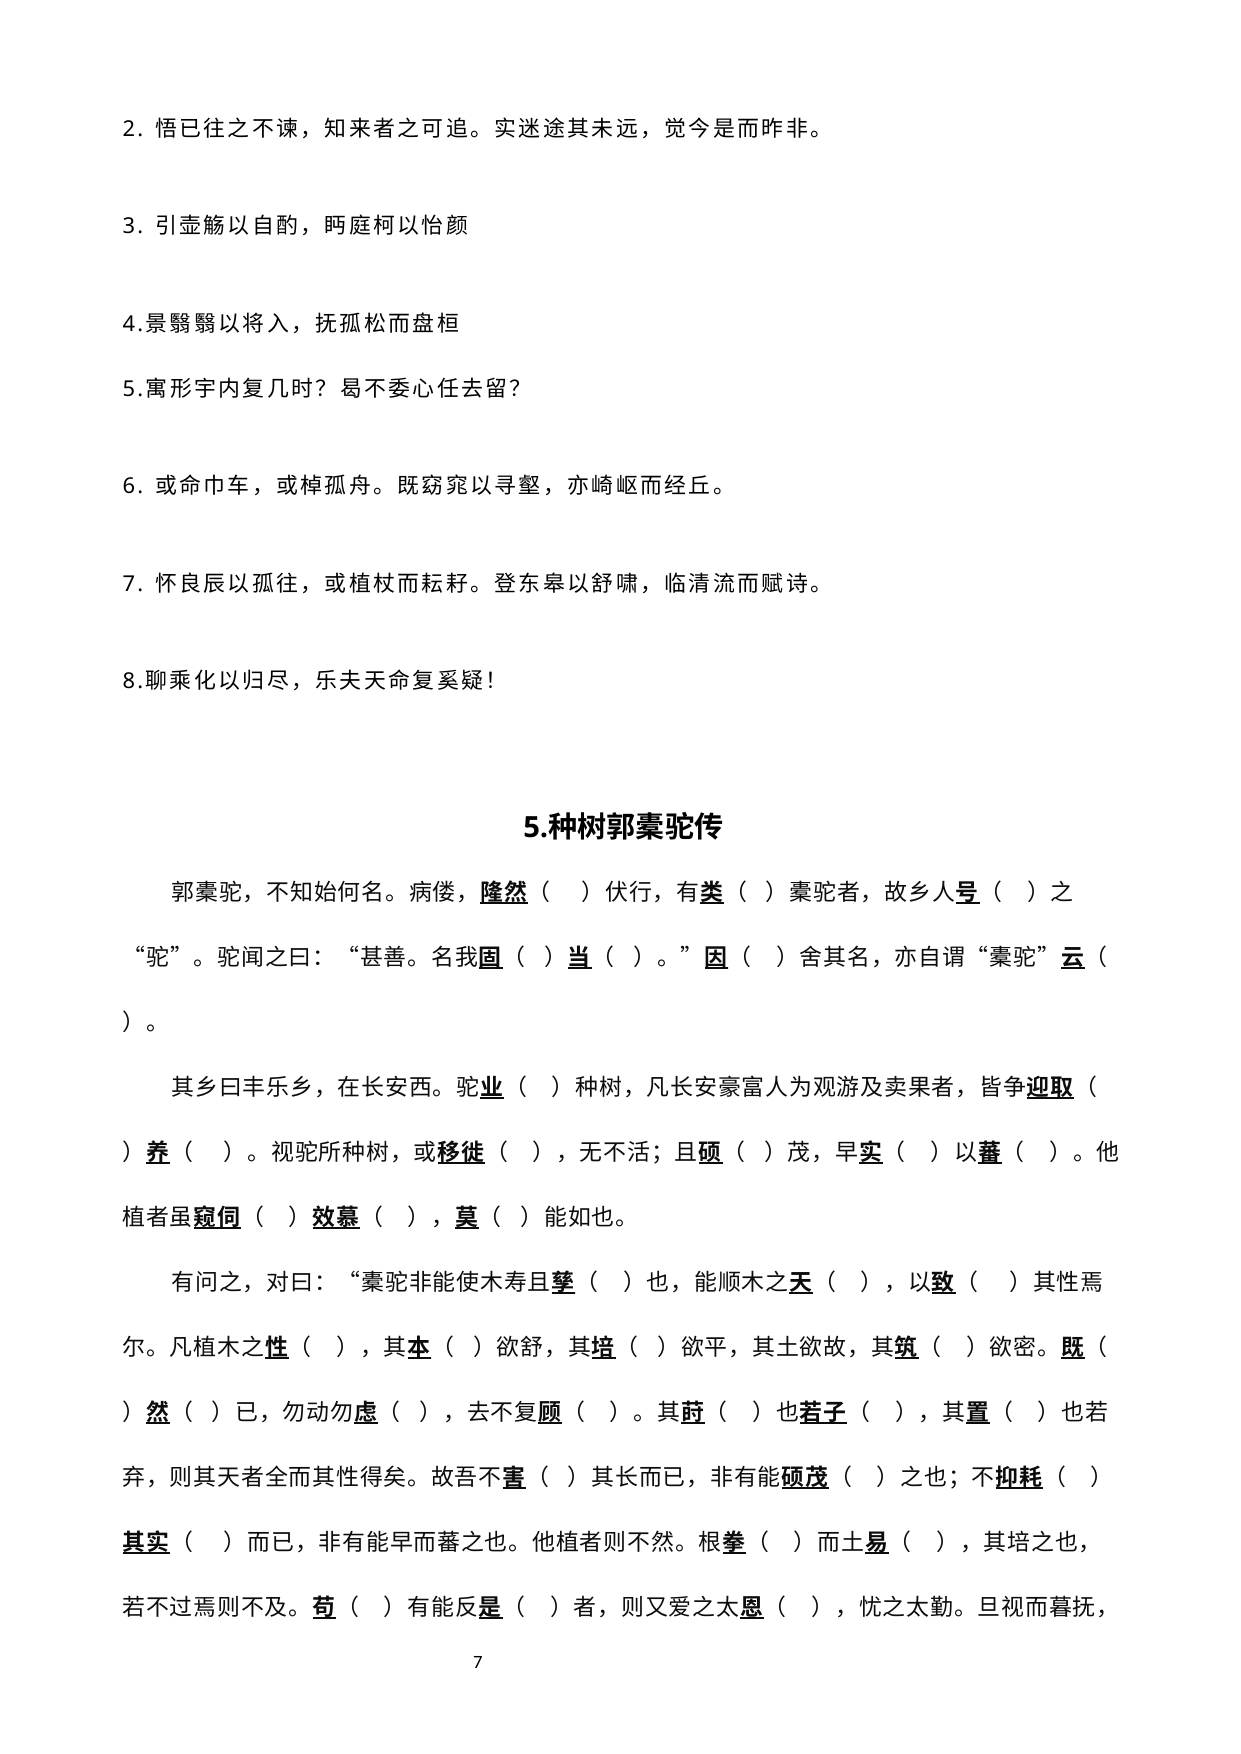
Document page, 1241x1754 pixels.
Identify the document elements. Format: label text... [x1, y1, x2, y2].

text 郭橐驼，不知始何名。病偻，隆然（ ）伏行，有类（ ）橐驼者，故乡人号（ ）之“驼”。驼闻之曰：“甚善。名我固（ ）当（ ）。”因（ ）舍其名，亦自谓“橐驼”云（ ）。 [122, 858, 1124, 1053]
list 8.聊乘化以归尽，乐夫天命复奚疑！ [122, 663, 1124, 695]
list 悟已往之不谏，知来者之可追。实迷途其未远，觉今是而昨非。 [122, 110, 1124, 143]
text 5.种树郭橐驼传 [122, 793, 1124, 858]
list 引壶觞以自酌，眄庭柯以怡颜 [122, 208, 1124, 240]
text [122, 1248, 1124, 1638]
text 其乡曰丰乐乡，在长安西。驼业（ ）种树，凡长安豪富人为观游及卖果者，皆争迎取（ ）养（ ）。视驼所种树，或移徙（ ），无不活；且硕（ ）茂，早实（ ）以蕃（ ）。他植者虽窥伺（ ）效慕（ ），莫（ ）能如也。 [122, 1053, 1124, 1248]
list 或命巾车，或棹孤舟。既窈窕以寻壑，亦崎岖而经丘。 [122, 468, 1124, 500]
list 怀良辰以孤往，或植杖而耘耔。登东皋以舒啸，临清流而赋诗。 [122, 565, 1124, 598]
list 5.寓形宇内复几时？曷不委心任去留？ [122, 370, 1124, 403]
text 4.景翳翳以将入，抚孤松而盘桓 [122, 305, 1124, 338]
